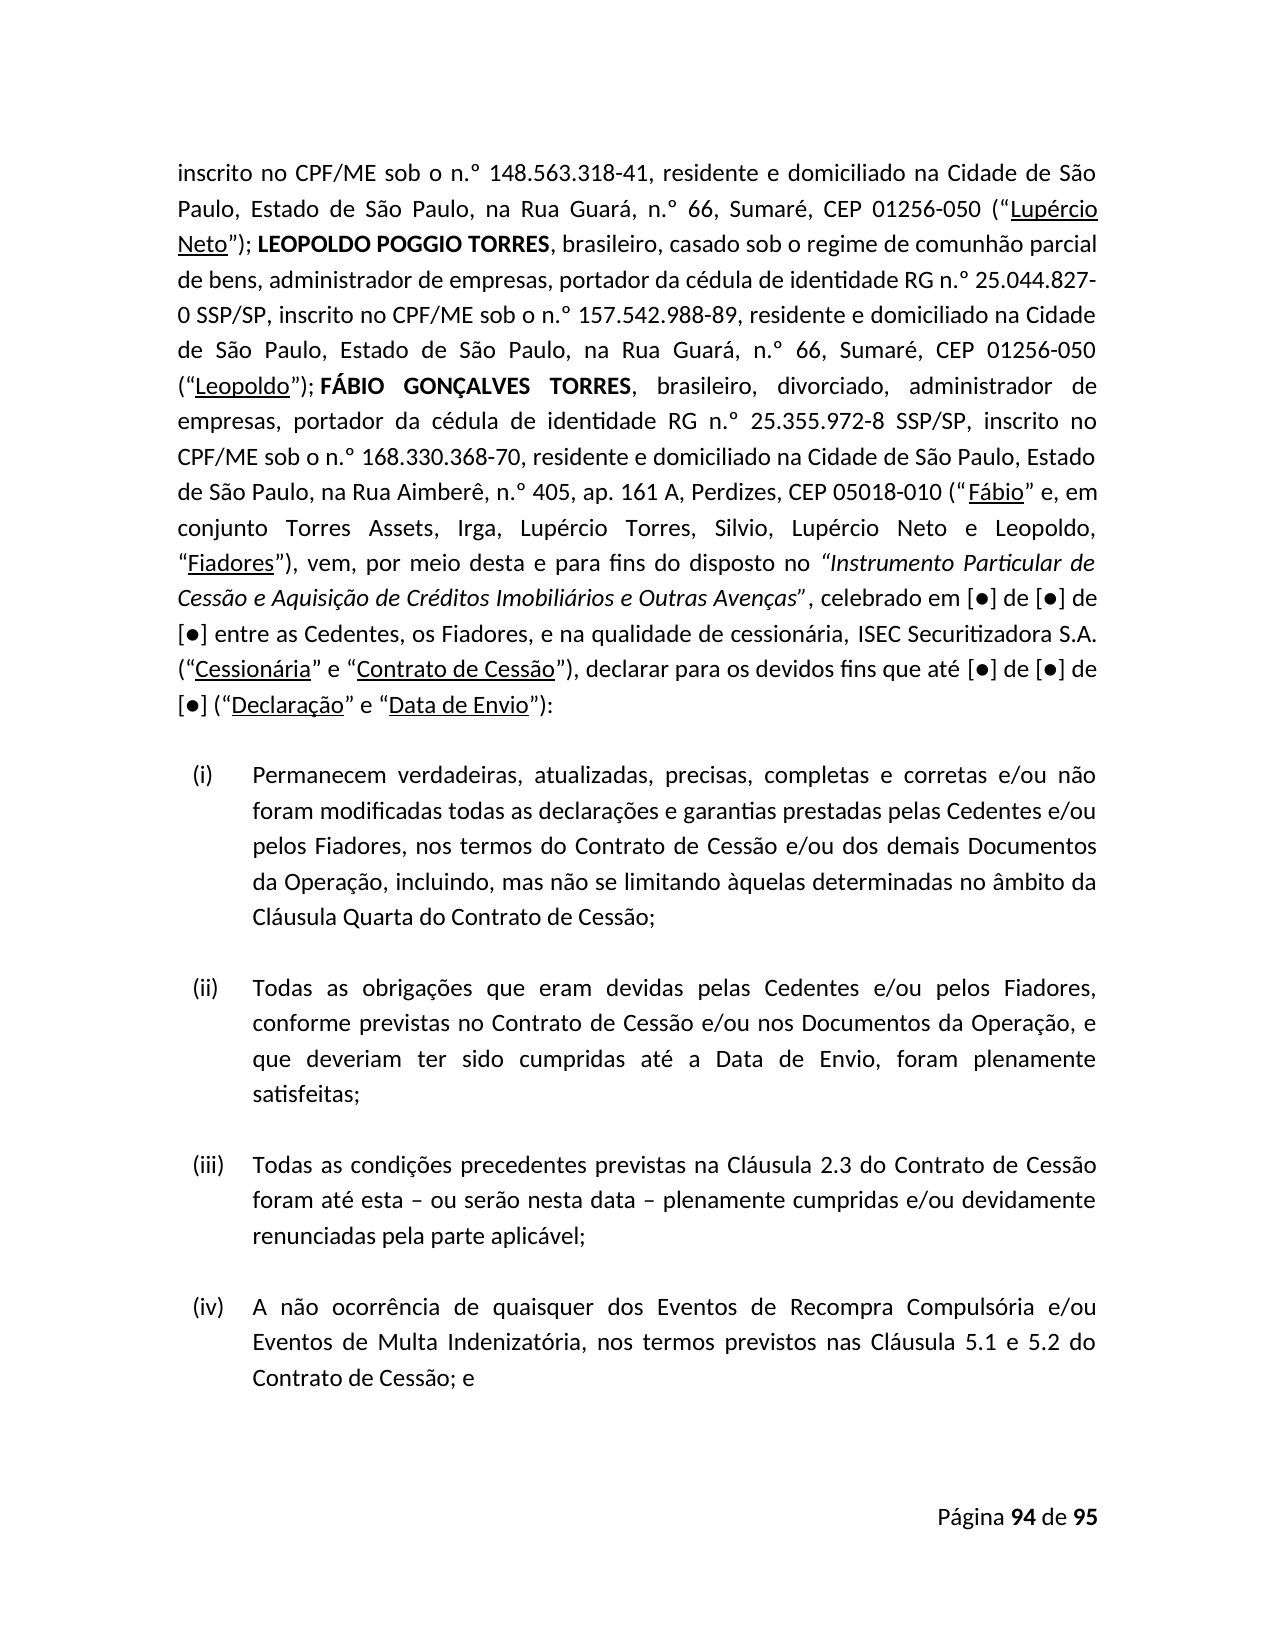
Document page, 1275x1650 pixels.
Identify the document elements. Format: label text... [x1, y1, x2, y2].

list A não ocorrência de quaisquer dos Eventos de Recompra Compulsória e/ou Eventos de Multa Indenizatória, nos termos previstos nas Cláusula 5.1 e 5.2 do Contrato de Cessão; e [192, 1287, 1098, 1393]
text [177, 153, 1098, 720]
list Todas as obrigações que eram devidas pelas Cedentes e/ou pelos Fiadores, conforme previstas no Contrato de Cessão e/ou nos Documentos da Operação, e que deveriam ter sido cumpridas até a Data de Envio, foram plenamente satisfeitas; [192, 968, 1098, 1110]
list Todas as condições precedentes previstas na Cláusula 2.3 do Contrato de Cessão foram até esta – ou serão nesta data – plenamente cumpridas e/ou devidamente renunciadas pela parte aplicável; [192, 1145, 1098, 1251]
list Permanecem verdadeiras, atualizadas, precisas, completas e corretas e/ou não foram modificadas todas as declarações e garantias prestadas pelas Cedentes e/ou pelos Fiadores, nos termos do Contrato de Cessão e/ou dos demais Documentos da Operação, incluindo, mas não se limitando àquelas determinadas no âmbito da Cláusula Quarta do Contrato de Cessão; [192, 756, 1098, 933]
